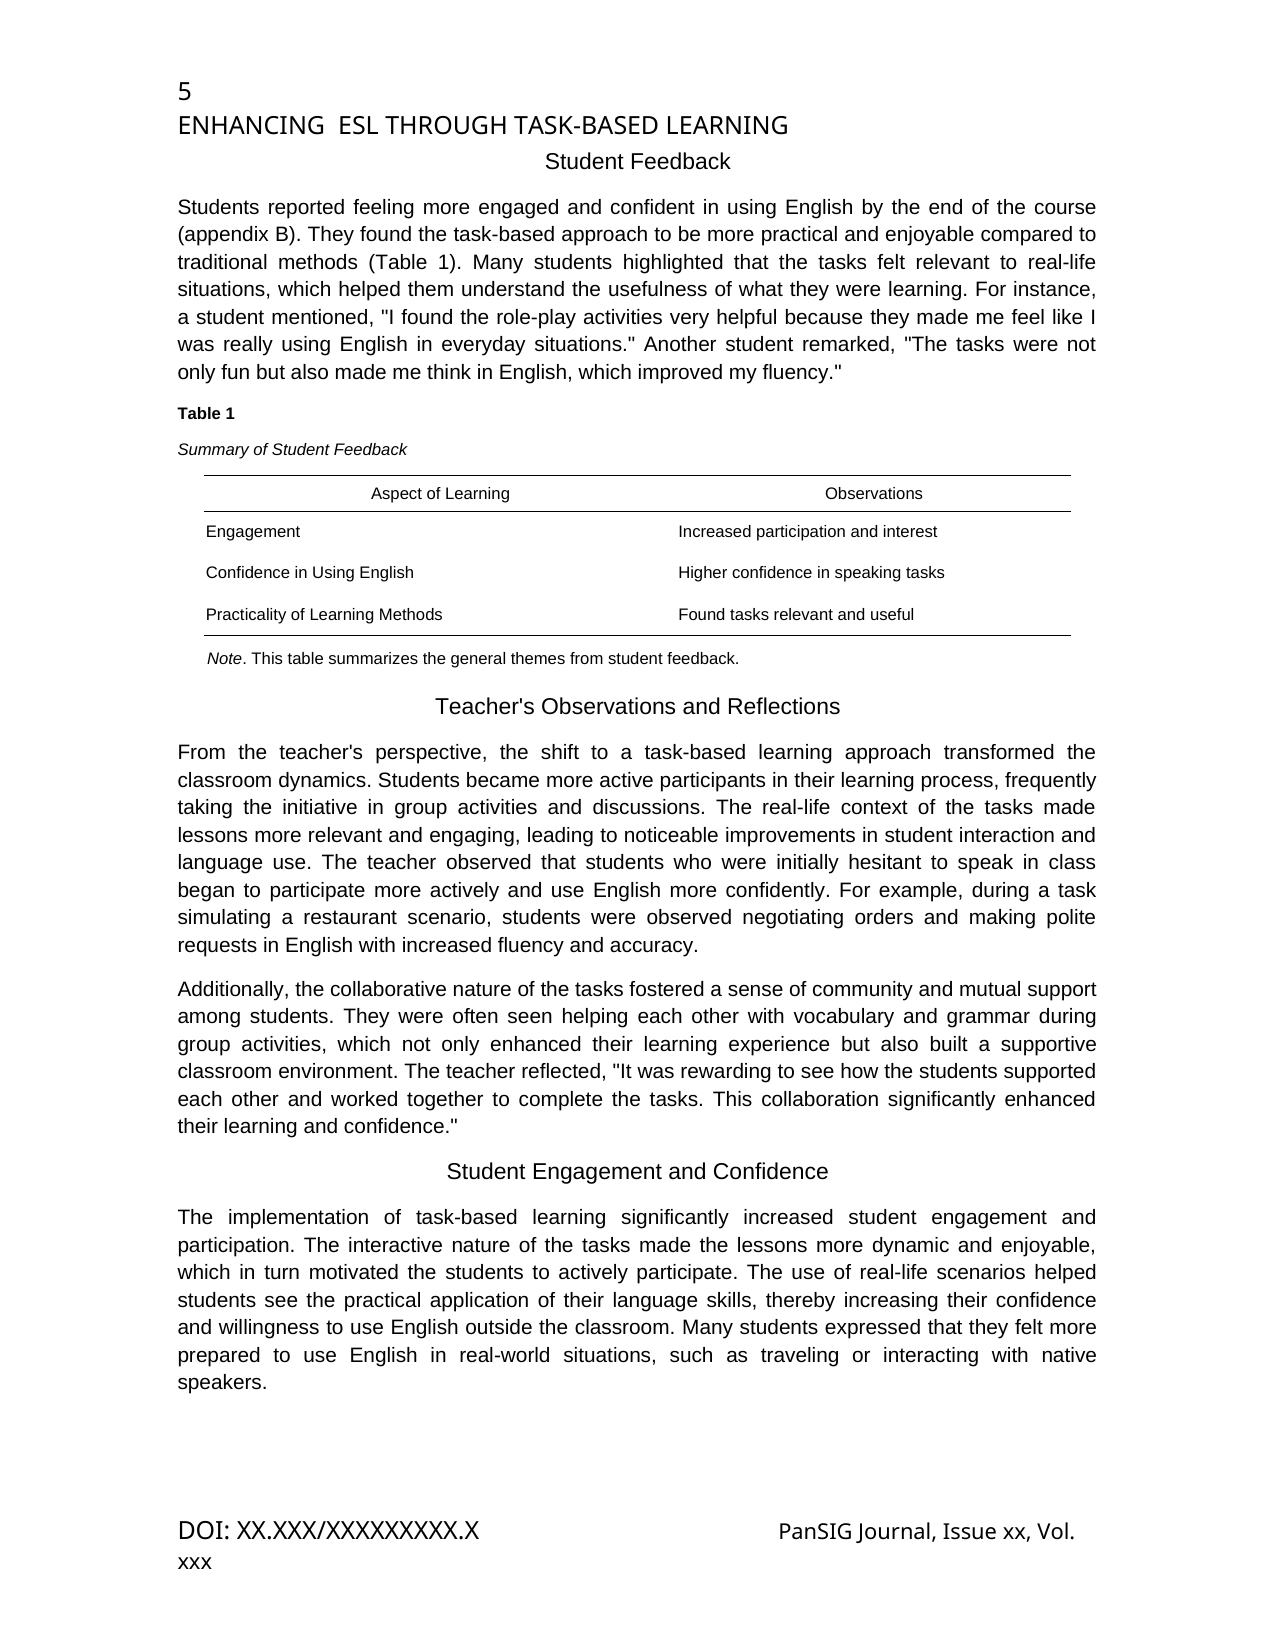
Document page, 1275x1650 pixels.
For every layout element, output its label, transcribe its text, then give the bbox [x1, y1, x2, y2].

table_cell Confidence in Using English [204, 552, 676, 592]
text Teacher's Observations and Reflections [177, 693, 1098, 719]
table_header Aspect of Learning [204, 476, 676, 511]
table_header Observations [676, 476, 1071, 511]
table_cell Found tasks relevant and useful [676, 593, 1071, 635]
text From the teacher's perspective, the shift to a task-based learning approach transformed the classroom dynamics. Students became more active participants in their learning process, frequently taking the initiative in group activities and discussions. The real-life context of the tasks made lessons more relevant and engaging, leading to noticeable improvements in student interaction and language use. The teacher observed that students who were initially hesitant to speak in class began to participate more actively and use English more confidently. For example, during a task simulating a restaurant scenario, students were observed negotiating orders and making polite requests in English with increased fluency and accuracy. [177, 740, 1098, 956]
text Summary of Student Feedback [177, 439, 1098, 459]
text Note. This table summarizes the general themes from student feedback. [207, 649, 1098, 668]
text The implementation of task-based learning significantly increased student engagement and participation. The interactive nature of the tasks made the lessons more dynamic and enjoyable, which in turn motivated the students to actively participate. The use of real-life scenarios helped students see the practical application of their language skills, thereby increasing their confidence and willingness to use English outside the classroom. Many students expressed that they felt more prepared to use English in real-world situations, such as traveling or interacting with native speakers. [177, 1205, 1098, 1394]
table_cell Practicality of Learning Methods [204, 593, 676, 635]
text Student Engagement and Confidence [177, 1158, 1098, 1185]
text Table 1 [177, 404, 1098, 423]
text Student Feedback [177, 148, 1098, 174]
table_cell Engagement [204, 512, 676, 552]
text Additionally, the collaborative nature of the tasks fostered a sense of community and mutual support among students. They were often seen helping each other with vocabulary and grammar during group activities, which not only enhanced their learning experience but also built a supportive classroom environment. The teacher reflected, "It was rewarding to see how the students supported each other and worked together to complete the tasks. This collaboration significantly enhanced their learning and confidence." [177, 977, 1098, 1138]
table_cell Higher confidence in speaking tasks [676, 552, 1071, 592]
text Students reported feeling more engaged and confident in using English by the end of the course (appendix B). They found the task-based approach to be more practical and enjoyable compared to traditional methods (Table 1). Many students highlighted that the tasks felt relevant to real-life situations, which helped them understand the usefulness of what they were learning. For instance, a student mentioned, "I found the role-play activities very helpful because they made me feel like I was really using English in everyday situations." Another student remarked, "The tasks were not only fun but also made me think in English, which improved my fluency." [177, 194, 1098, 383]
table_cell Increased participation and interest [676, 512, 1071, 552]
